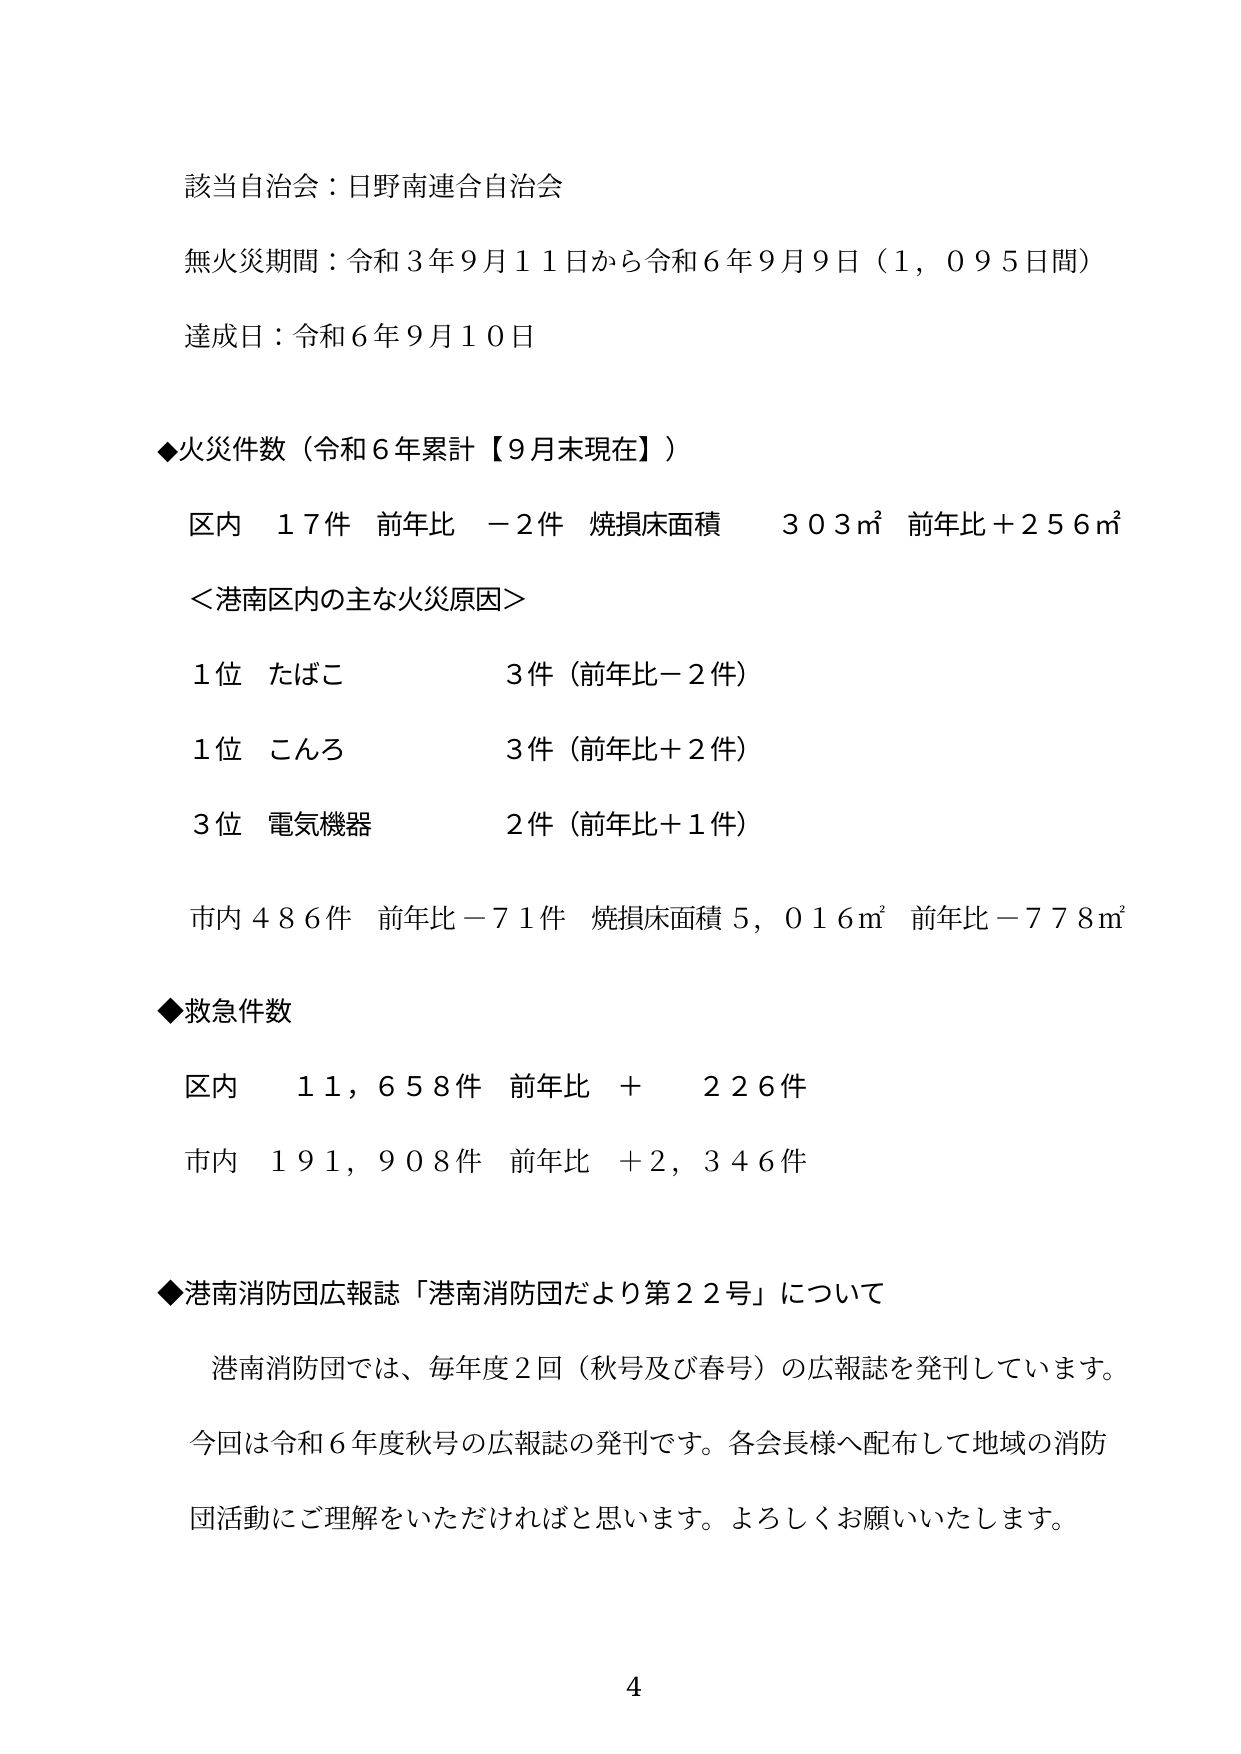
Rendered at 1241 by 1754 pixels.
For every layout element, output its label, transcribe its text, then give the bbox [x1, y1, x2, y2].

text 市内 ４８６件 前年比 －７１件 焼損床面積 ５，０１６㎡ 前年比 －７７８㎡ [130, 879, 1190, 954]
text 無火災期間：令和３年９月１１日から令和６年９月９日（１，０９５日間） [130, 223, 1137, 298]
text ＜港南区内の主な火災原因＞ [130, 560, 1190, 635]
text 港南消防団では、毎年度２回（秋号及び春号）の広報誌を発刊しています。 [130, 1329, 1134, 1404]
text 区内 １１，６５８件 前年比 ＋ ２２６件 [130, 1048, 1134, 1123]
text １位 たばこ ３件（前年比－２件） [130, 635, 1190, 710]
text ◆火災件数（令和６年累計【９月末現在】） [130, 410, 1137, 485]
text ３位 電気機器 ２件（前年比＋１件） [130, 785, 1190, 860]
text 市内 １９１，９０８件 前年比 ＋２，３４６件 [130, 1123, 1134, 1198]
text 達成日：令和６年９月１０日 [130, 298, 1137, 373]
text ◆救急件数 [130, 973, 1134, 1048]
text １位 こんろ ３件（前年比＋２件） [130, 710, 1190, 785]
text ◆港南消防団広報誌「港南消防団だより第２２号」について [130, 1254, 1134, 1329]
text 該当自治会：日野南連合自治会 [130, 148, 1137, 223]
text 区内 １７件 前年比 －２件 焼損床面積 ３０３㎡ 前年比 ＋２５６㎡ [130, 485, 1190, 560]
text 今回は令和６年度秋号の広報誌の発刊です。各会長様へ配布して地域の消防団活動にご理解をいただければと思います。よろしくお願いいたします。 [189, 1404, 1134, 1554]
